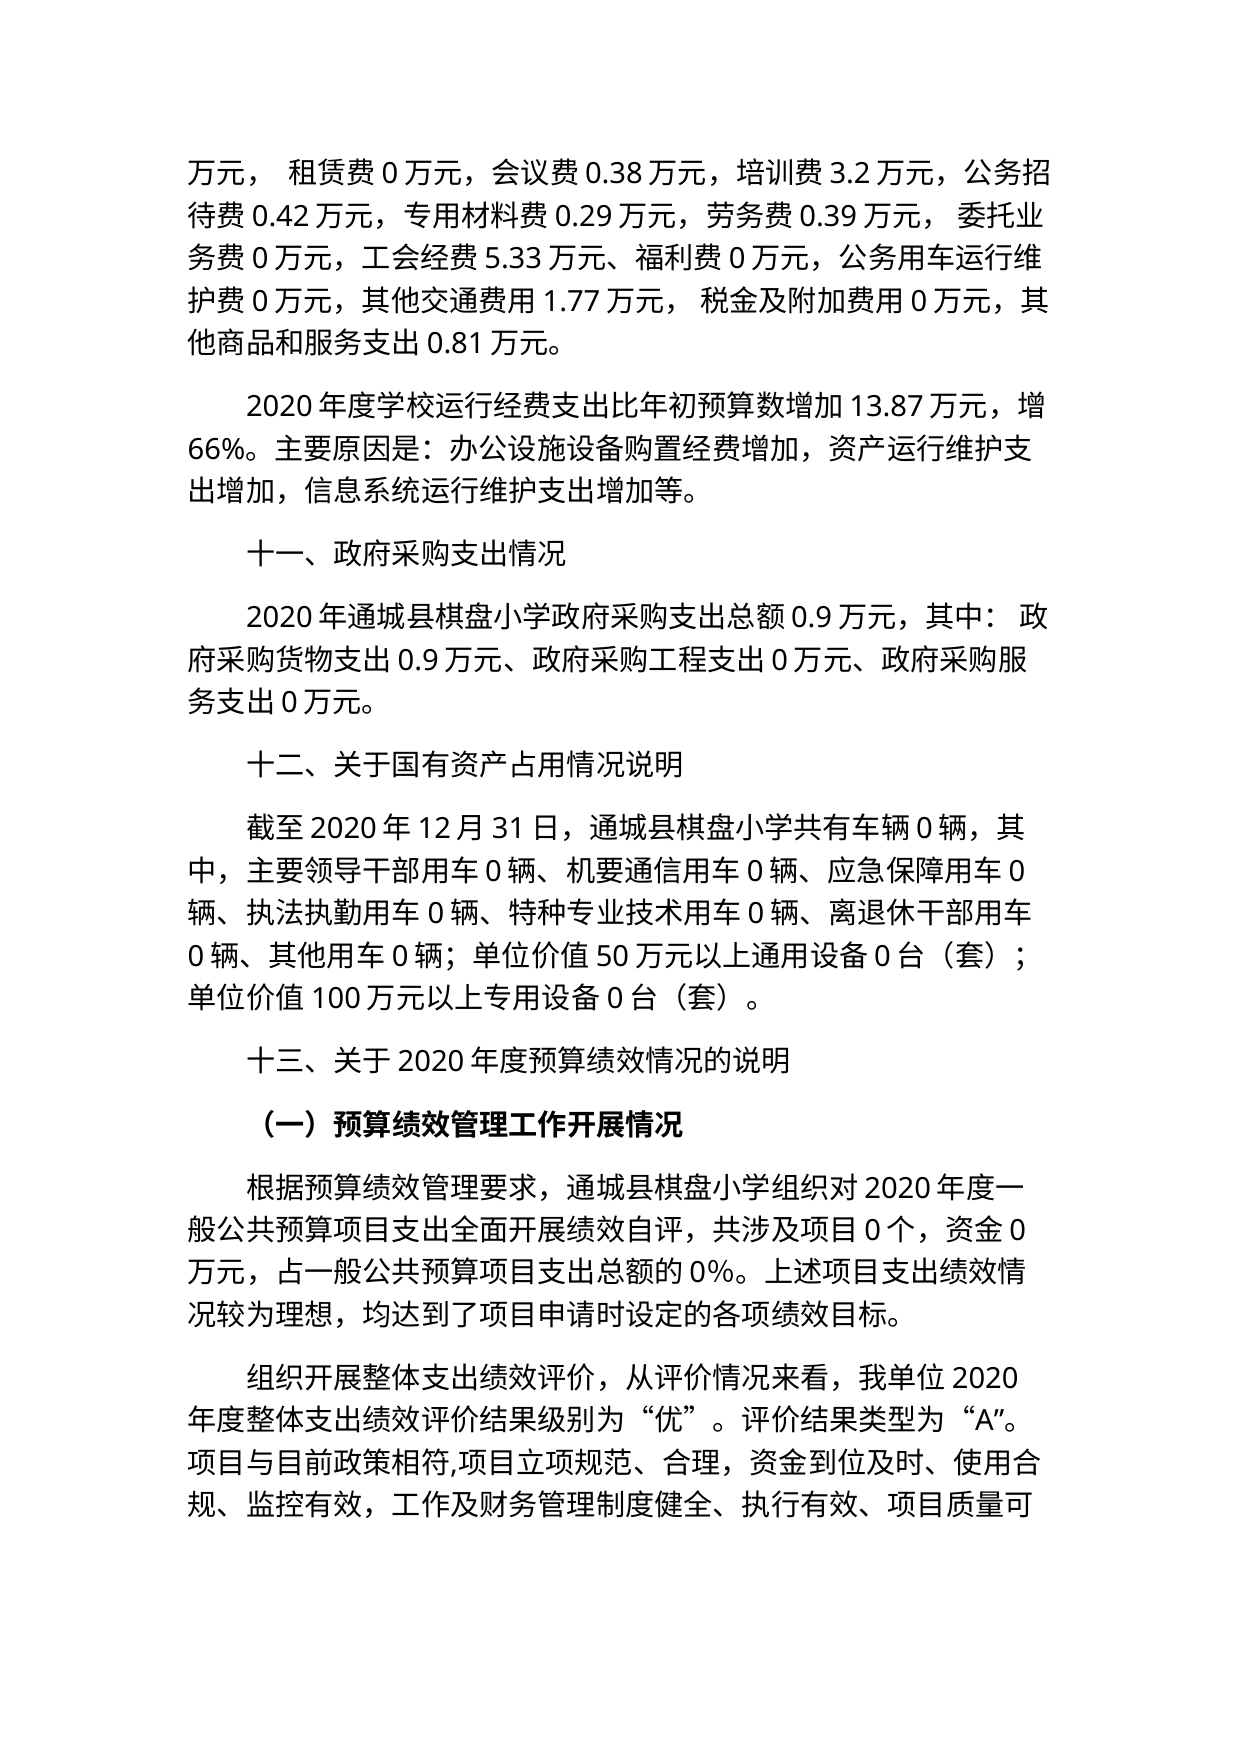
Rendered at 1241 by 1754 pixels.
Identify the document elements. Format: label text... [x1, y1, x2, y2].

text 根据预算绩效管理要求，通城县棋盘小学组织对2020年度一般公共预算项目支出全面开展绩效自评，共涉及项目0个，资金0万元，占一般公共预算项目支出总额的0％。上述项目支出绩效情况较为理想，均达到了项目申请时设定的各项绩效目标。 [187, 1164, 1053, 1334]
text 十一、政府采购支出情况 [187, 531, 1053, 573]
text 十三、关于2020年度预算绩效情况的说明 [187, 1038, 1053, 1080]
text （一）预算绩效管理工作开展情况 [187, 1101, 1053, 1143]
text 2020年度学校运行经费支出比年初预算数增加13.87万元，增66%。主要原因是：办公设施设备购置经费增加，资产运行维护支出增加，信息系统运行维护支出增加等。 [187, 383, 1053, 510]
text 截至2020年12月31日，通城县棋盘小学共有车辆0辆，其中，主要领导干部用车0辆、机要通信用车0辆、应急保障用车0辆、执法执勤用车 0辆、特种专业技术用车0辆、离退休干部用车0辆、其他用车 0辆；单位价值 50万元以上通用设备0台（套）；单位价值 100万元以上专用设备 0台（套）。 [187, 805, 1053, 1017]
text 十二、关于国有资产占用情况说明 [187, 742, 1053, 784]
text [187, 1354, 1053, 1524]
text 2020年通城县棋盘小学政府采购支出总额0.9万元，其中： 政府采购货物支出0.9万元、政府采购工程支出0万元、政府采购服务支出0万元。 [187, 594, 1053, 721]
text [187, 150, 1053, 362]
